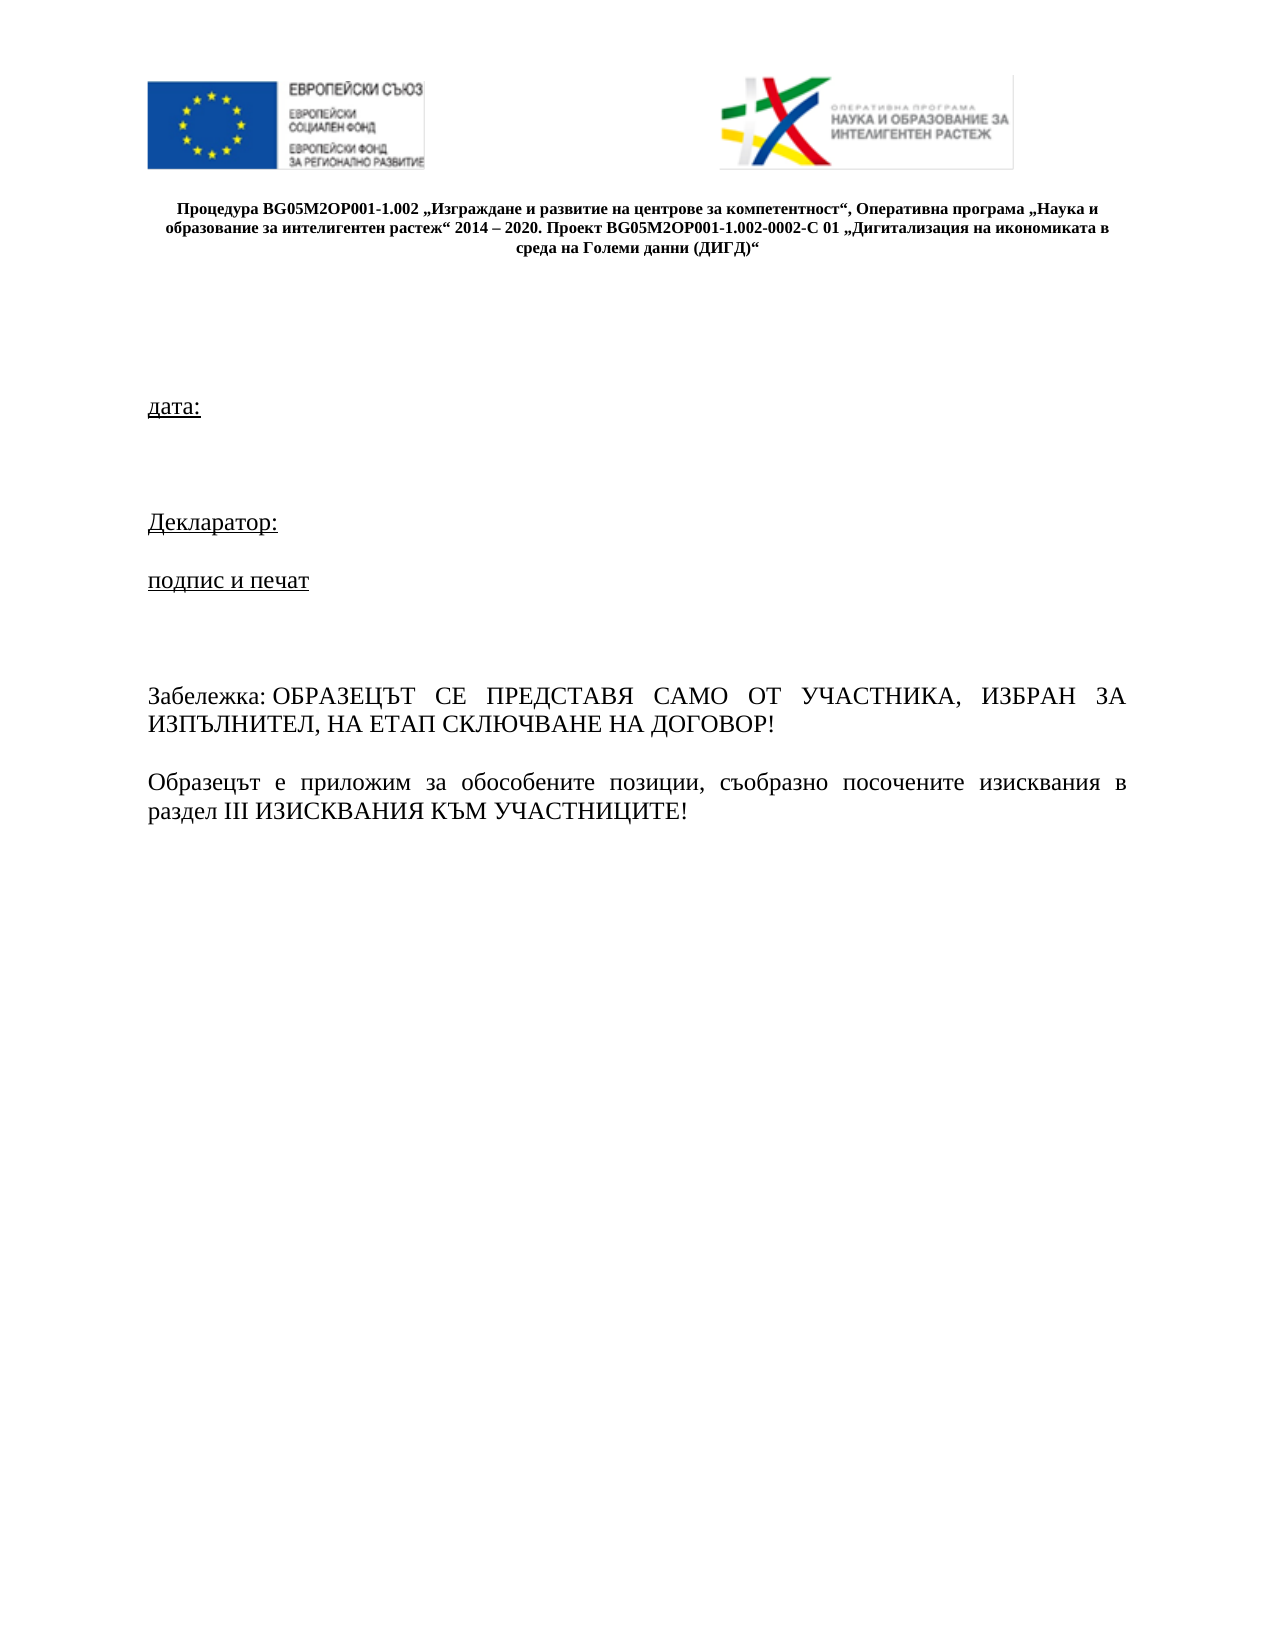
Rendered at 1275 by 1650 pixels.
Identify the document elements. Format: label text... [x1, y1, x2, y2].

text Декларатор: [148, 507, 1127, 536]
picture [147, 81, 426, 171]
text подпис и печат [148, 565, 1127, 594]
text Образецът е приложим за обособените позиции, съобразно посочените изисквания в раздел III ИЗИСКВАНИЯ КЪМ УЧАСТНИЦИТЕ! [148, 767, 1127, 825]
text Забележка: ОБРАЗЕЦЪТ СЕ ПРЕДСТАВЯ САМО ОТ УЧАСТНИКА, ИЗБРАН ЗА ИЗПЪЛНИТЕЛ, НА ЕТАП СКЛЮЧВАНЕ НА ДОГОВОР! [148, 681, 1127, 738]
picture [719, 75, 1015, 171]
text дата: [148, 391, 1127, 420]
